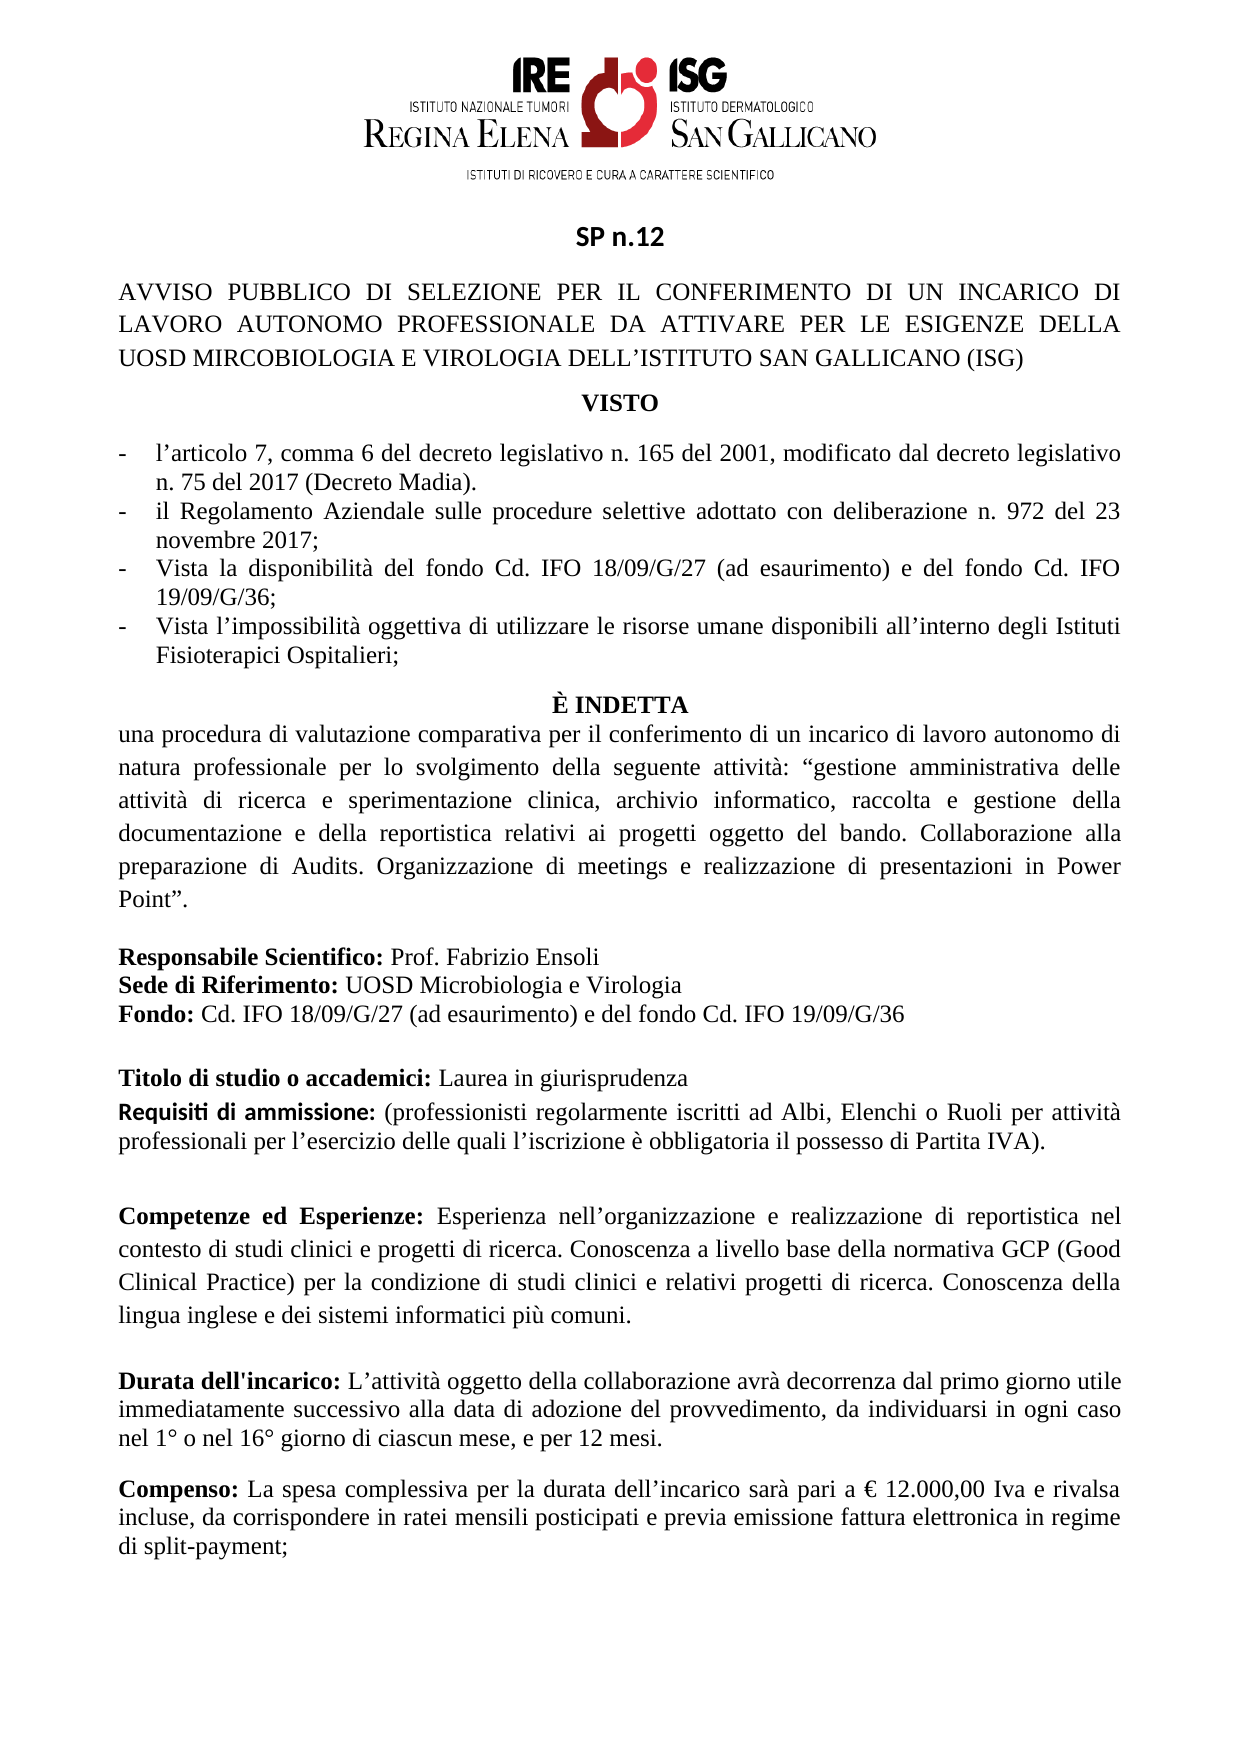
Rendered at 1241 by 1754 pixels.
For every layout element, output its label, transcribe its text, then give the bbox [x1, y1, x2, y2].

text Compenso: La spesa complessiva per la durata dell’incarico sarà pari a € 12.000,00 Iva e rivalsa incluse, da corrispondere in ratei mensili posticipati e previa emissione fattura elettronica in regime di split-payment; [118, 1474, 1122, 1560]
text Durata dell'incarico: L’attività oggetto della collaborazione avrà decorrenza dal primo giorno utile immediatamente successivo alla data di adozione del provvedimento, da individuarsi in ogni caso nel 1° o nel 16° giorno di ciascun mese, e per 12 mesi. [118, 1366, 1122, 1452]
list l’articolo 7, comma 6 del decreto legislativo n. 165 del 2001, modificato dal decreto legislativo n. 75 del 2017 (Decreto Madia). [118, 438, 1122, 496]
text Competenze ed Esperienze: Esperienza nell’organizzazione e realizzazione di reportistica nel contesto di studi clinici e progetti di ricerca. Conoscenza a livello base della normativa GCP (Good Clinical Practice) per la condizione di studi clinici e relativi progetti di ricerca. Conoscenza della lingua inglese e dei sistemi informatici più comuni. [118, 1201, 1122, 1328]
text SP n.12 [118, 218, 1122, 254]
text VISTO [118, 388, 1122, 417]
text Fondo: Cd. IFO 18/09/G/27 (ad esaurimento) e del fondo Cd. IFO 19/09/G/36 [118, 999, 1122, 1028]
text una procedura di valutazione comparativa per il conferimento di un incarico di lavoro autonomo di natura professionale per lo svolgimento della seguente attività: “gestione amministrativa delle attività di ricerca e sperimentazione clinica, archivio informatico, raccolta e gestione della documentazione e della reportistica relativi ai progetti oggetto del bando. Collaborazione alla preparazione di Audits. Organizzazione di meetings e realizzazione di presentazioni in Power Point”. [118, 719, 1122, 913]
text È INDETTA [118, 690, 1122, 719]
list Vista l’impossibilità oggettiva di utilizzare le risorse umane disponibili all’interno degli Istituti Fisioterapici Ospitalieri; [118, 611, 1122, 668]
list Vista la disponibilità del fondo Cd. IFO 18/09/G/27 (ad esaurimento) e del fondo Cd. IFO 19/09/G/36; [118, 553, 1122, 611]
text Titolo di studio o accademici: Laurea in giurisprudenza [118, 1063, 1122, 1092]
text Responsabile Scientifico: Prof. Fabrizio Ensoli [118, 942, 1122, 970]
list il Regolamento Aziendale sulle procedure selettive adottato con deliberazione n. 972 del 23 novembre 2017; [118, 496, 1122, 553]
text Sede di Riferimento: UOSD Microbiologia e Virologia [118, 970, 1122, 999]
text AVVISO PUBBLICO DI SELEZIONE PER IL CONFERIMENTO DI UN INCARICO DI LAVORO AUTONOMO PROFESSIONALE DA ATTIVARE PER LE ESIGENZE DELLA UOSD MIRCOBIOLOGIA E VIROLOGIA DELL’ISTITUTO SAN GALLICANO (ISG) [118, 277, 1122, 371]
picture [118, 11, 1120, 218]
text Requisiti di ammissione: (professionisti regolarmente iscritti ad Albi, Elenchi o Ruoli per attività professionali per l’esercizio delle quali l’iscrizione è obbligatoria il possesso di Partita IVA). [118, 1096, 1122, 1155]
